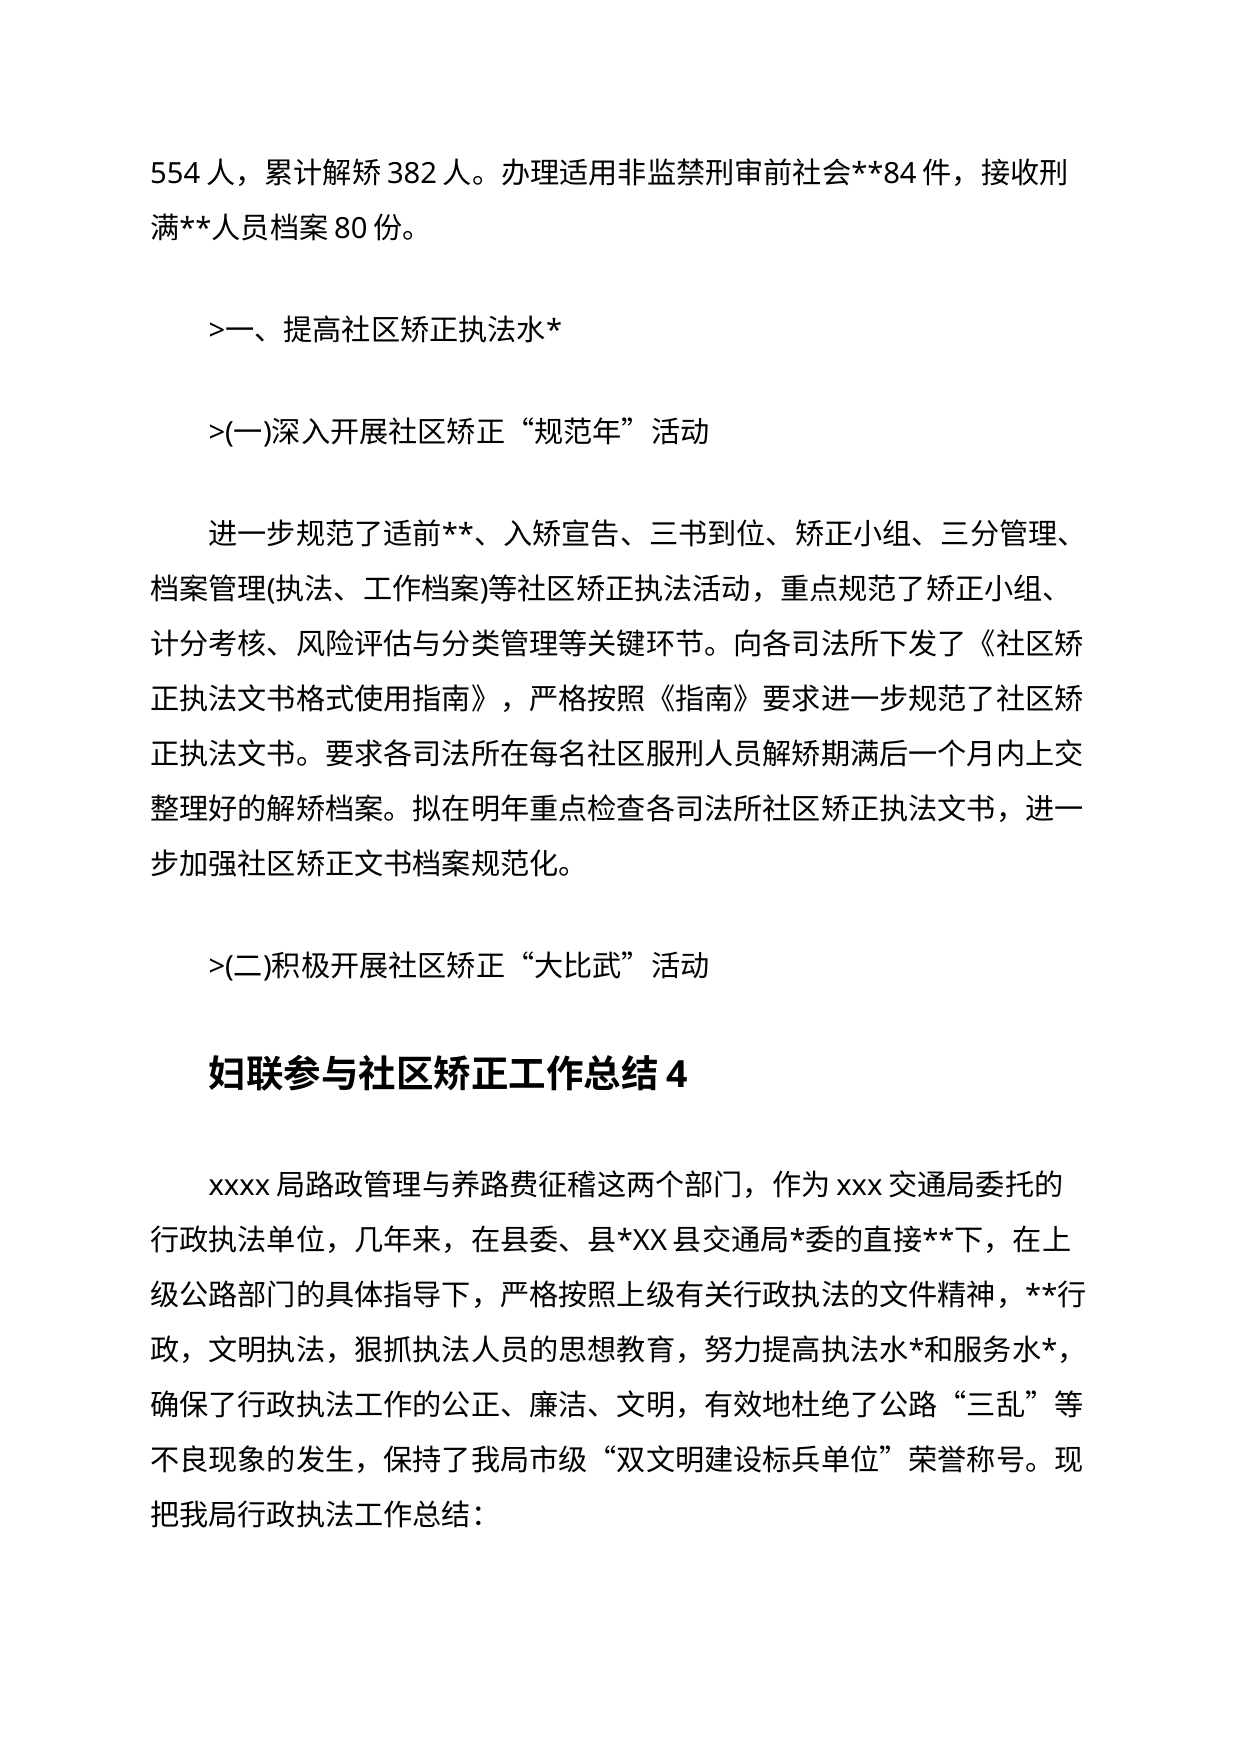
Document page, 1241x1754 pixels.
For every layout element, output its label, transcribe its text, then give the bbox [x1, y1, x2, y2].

text 妇联参与社区矫正工作总结4 [150, 1044, 1090, 1099]
text xxxx局路政管理与养路费征稽这两个部门，作为xxx交通局委托的行政执法单位，几年来，在县委、县*XX县交通局*委的直接**下，在上级公路部门的具体指导下，严格按照上级有关行政执法的文件精神，**行政，文明执法，狠抓执法人员的思想教育，努力提高执法水*和服务水*，确保了行政执法工作的公正、廉洁、文明，有效地杜绝了公路“三乱”等不良现象的发生，保持了我局市级“双文明建设标兵单位”荣誉称号。现把我局行政执法工作总结： [150, 1162, 1090, 1534]
text >一、提高社区矫正执法水* [150, 307, 1090, 349]
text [150, 150, 1090, 247]
text >(一)深入开展社区矫正“规范年”活动 [150, 409, 1090, 451]
text >(二)积极开展社区矫正“大比武”活动 [150, 942, 1090, 985]
text 进一步规范了适前**、入矫宣告、三书到位、矫正小组、三分管理、档案管理(执法、工作档案)等社区矫正执法活动，重点规范了矫正小组、计分考核、风险评估与分类管理等关键环节。向各司法所下发了《社区矫正执法文书格式使用指南》，严格按照《指南》要求进一步规范了社区矫正执法文书。要求各司法所在每名社区服刑人员解矫期满后一个月内上交整理好的解矫档案。拟在明年重点检查各司法所社区矫正执法文书，进一步加强社区矫正文书档案规范化。 [150, 511, 1090, 883]
